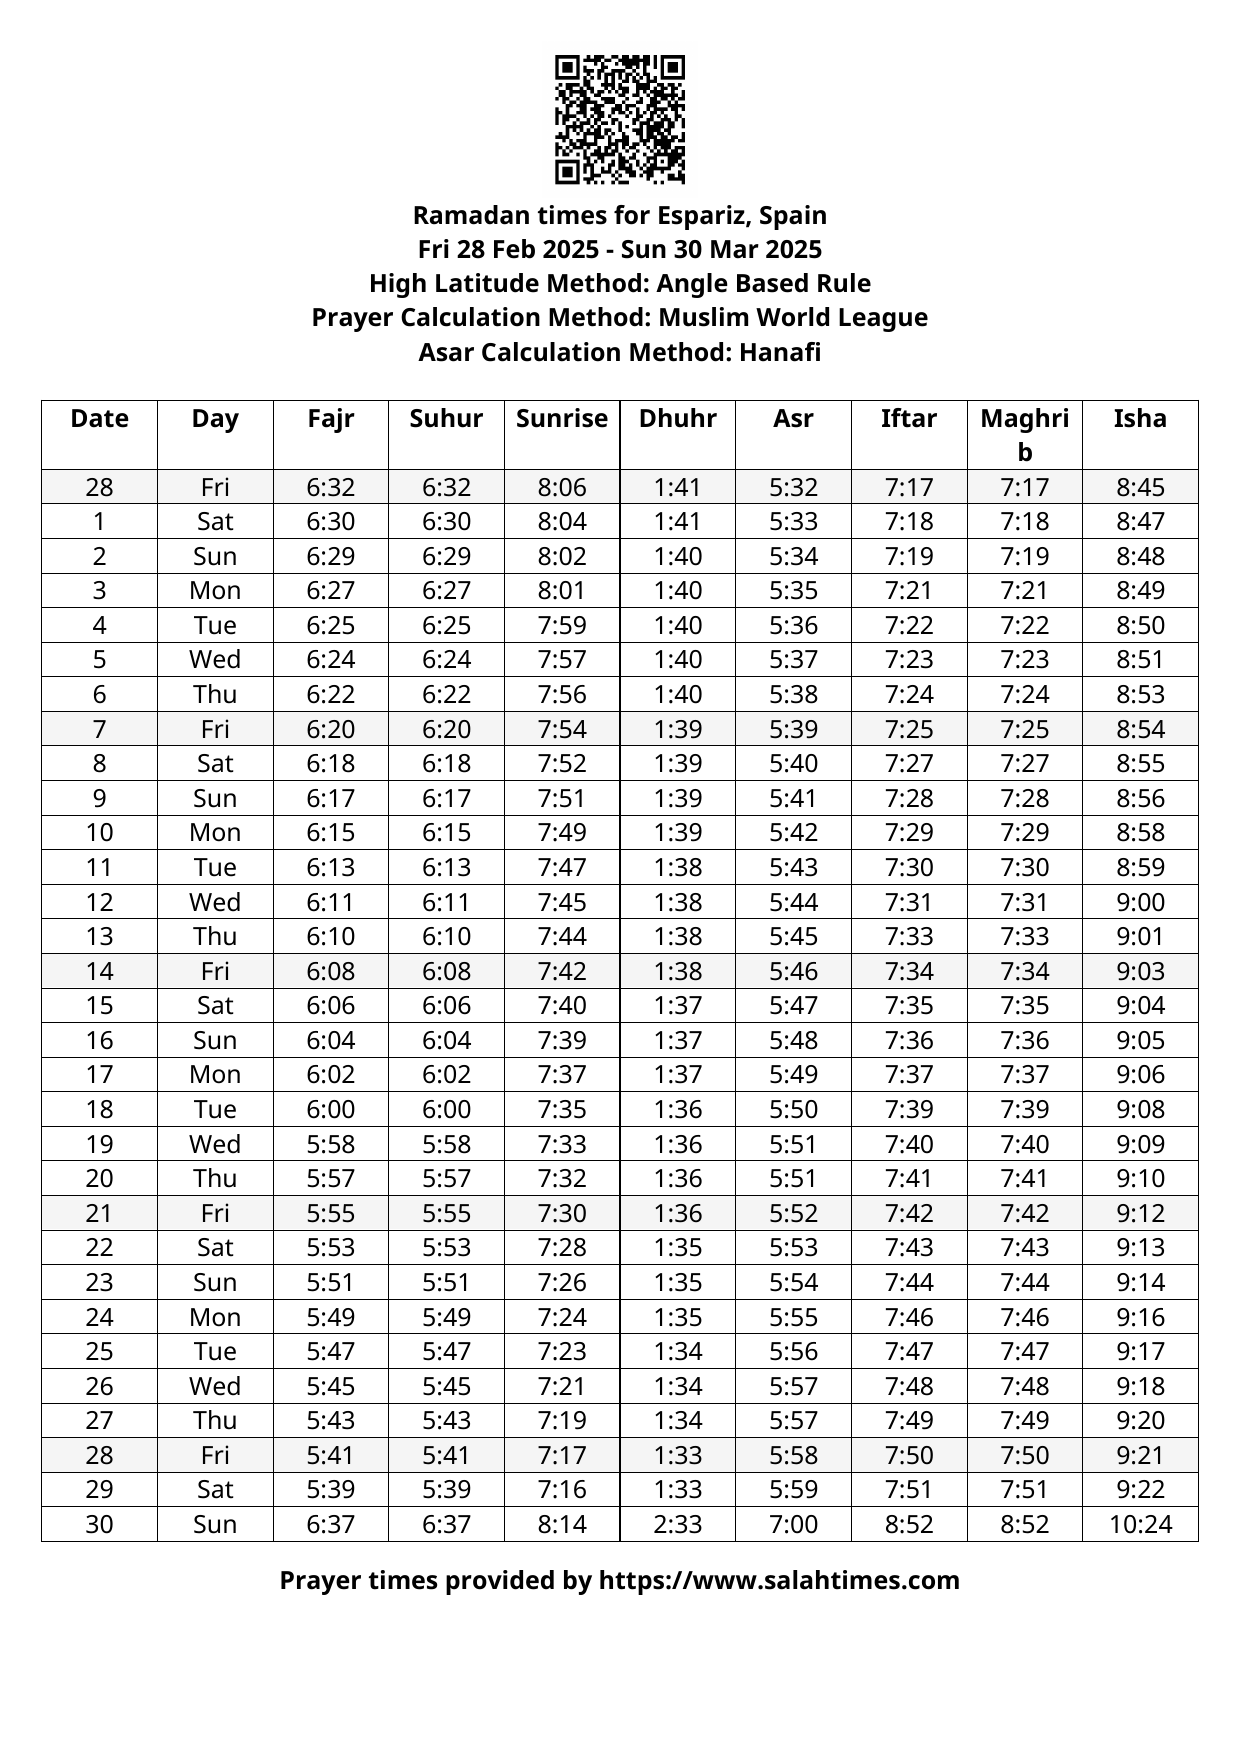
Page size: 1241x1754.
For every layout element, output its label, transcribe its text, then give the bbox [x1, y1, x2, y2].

table_cell 5:39 [274, 1473, 388, 1506]
table_cell 6:27 [389, 574, 504, 607]
table_cell 7:44 [505, 919, 619, 953]
table_cell 5:51 [736, 1161, 851, 1195]
table_cell 5:32 [736, 470, 851, 503]
table_cell 7:22 [852, 608, 967, 642]
table_cell 9:18 [1083, 1369, 1198, 1402]
table_cell 7:49 [505, 816, 619, 849]
table_cell 7:33 [505, 1127, 619, 1160]
table_cell 19 [42, 1127, 157, 1160]
table_cell 8:04 [505, 504, 619, 538]
table_cell 7:42 [968, 1196, 1082, 1229]
table_cell 7:33 [968, 919, 1082, 953]
table_cell 6:04 [389, 1023, 504, 1057]
table_cell 8:50 [1083, 608, 1198, 642]
table_cell 7:25 [852, 712, 967, 745]
table_header Date [42, 401, 157, 469]
table_cell 30 [42, 1507, 157, 1541]
table_cell 8:51 [1083, 643, 1198, 676]
table_cell 7:51 [968, 1473, 1082, 1506]
table_cell 12 [42, 885, 157, 918]
table_cell 7:37 [968, 1058, 1082, 1091]
table_cell 6:37 [274, 1507, 388, 1541]
table_cell 5:39 [736, 712, 851, 745]
table_header Day [158, 401, 273, 469]
table_cell 8:58 [1083, 816, 1198, 849]
table_cell 7:31 [852, 885, 967, 918]
table_cell 8:52 [968, 1507, 1082, 1541]
table_cell 5:59 [736, 1473, 851, 1506]
table_cell 9 [42, 781, 157, 814]
table_cell 7:35 [505, 1092, 619, 1126]
table_cell 7:37 [505, 1058, 619, 1091]
table_cell Tue [158, 850, 273, 884]
table_cell 5:34 [736, 539, 851, 572]
table_cell 8:48 [1083, 539, 1198, 572]
table_cell 5:57 [736, 1369, 851, 1402]
table_cell 25 [42, 1334, 157, 1368]
table_cell 6:30 [389, 504, 504, 538]
table_cell 7:47 [852, 1334, 967, 1368]
table_cell 9:10 [1083, 1161, 1198, 1195]
table_cell 7:21 [968, 574, 1082, 607]
table_cell 1:35 [621, 1231, 735, 1264]
table_cell 1:36 [621, 1196, 735, 1229]
table_cell 6:10 [274, 919, 388, 953]
table_cell 18 [42, 1092, 157, 1126]
table_cell 1:39 [621, 781, 735, 814]
table_cell 6:11 [389, 885, 504, 918]
table_cell 7:49 [968, 1404, 1082, 1437]
table_cell 5:33 [736, 504, 851, 538]
table_cell 7:50 [852, 1438, 967, 1472]
table_header Asr [736, 401, 851, 469]
table_cell 6:15 [274, 816, 388, 849]
table_cell 9:12 [1083, 1196, 1198, 1229]
table_cell 7:49 [852, 1404, 967, 1437]
table_cell 7:47 [968, 1334, 1082, 1368]
table_cell 9:01 [1083, 919, 1198, 953]
table_cell 5:55 [389, 1196, 504, 1229]
table_cell 8:49 [1083, 574, 1198, 607]
table_cell 1:39 [621, 746, 735, 780]
table_cell 26 [42, 1369, 157, 1402]
table_cell 6:30 [274, 504, 388, 538]
table_cell 6 [42, 677, 157, 711]
table_cell 1:40 [621, 677, 735, 711]
table_cell Sat [158, 746, 273, 780]
table_cell 7:30 [505, 1196, 619, 1229]
table_cell 6:20 [389, 712, 504, 745]
table_cell 7:39 [505, 1023, 619, 1057]
table_cell 7:37 [852, 1058, 967, 1091]
table_cell 5:47 [389, 1334, 504, 1368]
table_cell 1:33 [621, 1438, 735, 1472]
table_cell 1:34 [621, 1404, 735, 1437]
table_cell 9:00 [1083, 885, 1198, 918]
table_cell 7:50 [968, 1438, 1082, 1472]
table_cell 1:36 [621, 1092, 735, 1126]
table_cell 5:40 [736, 746, 851, 780]
table_cell 1:40 [621, 643, 735, 676]
table_cell 7:39 [852, 1092, 967, 1126]
table_cell 7:25 [968, 712, 1082, 745]
table_cell 8:56 [1083, 781, 1198, 814]
table_cell 28 [42, 1438, 157, 1472]
table_cell Sat [158, 504, 273, 538]
table_cell 1:40 [621, 608, 735, 642]
table_cell 6:13 [274, 850, 388, 884]
table_cell 7:54 [505, 712, 619, 745]
table_cell Fri [158, 470, 273, 503]
table_cell Sun [158, 1507, 273, 1541]
text Prayer times provided by https://www.salahtimes.com [42, 1563, 1198, 1597]
table_cell 9:22 [1083, 1473, 1198, 1506]
table_cell 5:36 [736, 608, 851, 642]
table_cell 7:21 [505, 1369, 619, 1402]
table_cell 9:17 [1083, 1334, 1198, 1368]
table_cell 5:45 [736, 919, 851, 953]
table_cell 6:18 [389, 746, 504, 780]
table_cell 6:27 [274, 574, 388, 607]
table_cell 7:28 [852, 781, 967, 814]
table_cell 5:47 [274, 1334, 388, 1368]
table_cell Mon [158, 1058, 273, 1091]
table_cell 5:38 [736, 677, 851, 711]
text Ramadan times for Espariz, Spain [42, 198, 1198, 232]
table_cell 1:35 [621, 1300, 735, 1333]
table_cell 5:53 [274, 1231, 388, 1264]
table_cell 8:14 [505, 1507, 619, 1541]
table_cell 8:53 [1083, 677, 1198, 711]
table_cell 11 [42, 850, 157, 884]
table_cell 6:17 [389, 781, 504, 814]
table_cell 28 [42, 470, 157, 503]
table_cell 5:52 [736, 1196, 851, 1229]
table_cell 7:17 [852, 470, 967, 503]
table_cell 5:54 [736, 1265, 851, 1299]
table_cell Wed [158, 1369, 273, 1402]
table_cell 6:22 [389, 677, 504, 711]
table_cell 7:31 [968, 885, 1082, 918]
table_cell 5:41 [274, 1438, 388, 1472]
table_cell 5:49 [736, 1058, 851, 1091]
table_cell 5:57 [389, 1161, 504, 1195]
table_cell 7:29 [968, 816, 1082, 849]
table_cell 1:38 [621, 885, 735, 918]
table_cell 1:34 [621, 1334, 735, 1368]
table_cell 7:48 [968, 1369, 1082, 1402]
table_cell 14 [42, 954, 157, 987]
table_cell 1 [42, 504, 157, 538]
table_cell 7:24 [968, 677, 1082, 711]
table_cell 7:24 [505, 1300, 619, 1333]
table_cell 8 [42, 746, 157, 780]
table_cell 9:04 [1083, 989, 1198, 1022]
table_cell 8:59 [1083, 850, 1198, 884]
table_cell 8:02 [505, 539, 619, 572]
table_cell 5:46 [736, 954, 851, 987]
table_cell Wed [158, 1127, 273, 1160]
table_cell 5:39 [389, 1473, 504, 1506]
table_cell 7:22 [968, 608, 1082, 642]
table_cell 8:45 [1083, 470, 1198, 503]
table_cell 5:47 [736, 989, 851, 1022]
table_cell 7:42 [505, 954, 619, 987]
table_cell 8:55 [1083, 746, 1198, 780]
table_cell 7:41 [852, 1161, 967, 1195]
table_cell 7:36 [968, 1023, 1082, 1057]
table_cell Thu [158, 1161, 273, 1195]
table_cell 1:36 [621, 1161, 735, 1195]
table_cell 7:44 [852, 1265, 967, 1299]
table_cell 1:33 [621, 1473, 735, 1506]
table_cell 7 [42, 712, 157, 745]
table_cell 5:51 [736, 1127, 851, 1160]
table_cell Mon [158, 816, 273, 849]
table_cell 6:37 [389, 1507, 504, 1541]
table_cell 5:53 [736, 1231, 851, 1264]
table_cell 6:11 [274, 885, 388, 918]
table_cell 6:32 [389, 470, 504, 503]
table_cell 5:50 [736, 1092, 851, 1126]
table_cell 7:40 [968, 1127, 1082, 1160]
table_cell 6:00 [389, 1092, 504, 1126]
table_cell 8:54 [1083, 712, 1198, 745]
table_cell 6:18 [274, 746, 388, 780]
table_cell 1:37 [621, 1023, 735, 1057]
table_cell Mon [158, 1300, 273, 1333]
table_cell 3 [42, 574, 157, 607]
table_cell 13 [42, 919, 157, 953]
table_cell 7:30 [968, 850, 1082, 884]
table_cell 1:39 [621, 712, 735, 745]
table_cell 7:43 [852, 1231, 967, 1264]
table_cell 7:56 [505, 677, 619, 711]
table_cell 7:17 [505, 1438, 619, 1472]
table_cell 7:40 [505, 989, 619, 1022]
table_cell 8:47 [1083, 504, 1198, 538]
table_cell Fri [158, 712, 273, 745]
table_cell 5:42 [736, 816, 851, 849]
table_cell 1:37 [621, 1058, 735, 1091]
table_header Suhur [389, 401, 504, 469]
table_cell 29 [42, 1473, 157, 1506]
table_cell Sun [158, 1265, 273, 1299]
table_cell 7:27 [852, 746, 967, 780]
table_cell 10 [42, 816, 157, 849]
table_cell 17 [42, 1058, 157, 1091]
table_cell 2 [42, 539, 157, 572]
table_header Iftar [852, 401, 967, 469]
table_cell 7:41 [968, 1161, 1082, 1195]
table_cell 7:18 [852, 504, 967, 538]
table_cell Thu [158, 677, 273, 711]
table_cell 7:24 [852, 677, 967, 711]
table_cell Tue [158, 608, 273, 642]
table_cell 2:33 [621, 1507, 735, 1541]
table_cell 5:58 [736, 1438, 851, 1472]
text High Latitude Method: Angle Based Rule [42, 266, 1198, 300]
table_cell 7:21 [852, 574, 967, 607]
table_cell 1:40 [621, 539, 735, 572]
table_cell 5:58 [274, 1127, 388, 1160]
table_cell 6:10 [389, 919, 504, 953]
table_cell Sat [158, 989, 273, 1022]
table_cell 6:29 [274, 539, 388, 572]
table_cell 7:34 [852, 954, 967, 987]
table_cell Sun [158, 539, 273, 572]
table_cell 7:48 [852, 1369, 967, 1402]
table_cell 7:40 [852, 1127, 967, 1160]
table_cell 5:45 [274, 1369, 388, 1402]
table_cell 7:44 [968, 1265, 1082, 1299]
table_cell 1:38 [621, 850, 735, 884]
table_cell 7:43 [968, 1231, 1082, 1264]
table_cell 6:25 [389, 608, 504, 642]
table_cell 7:59 [505, 608, 619, 642]
table_cell 16 [42, 1023, 157, 1057]
table_cell 7:46 [968, 1300, 1082, 1333]
table_header Dhuhr [621, 401, 735, 469]
table_cell 1:40 [621, 574, 735, 607]
table_header Maghrib [968, 401, 1082, 469]
table_cell 7:46 [852, 1300, 967, 1333]
table_cell 9:09 [1083, 1127, 1198, 1160]
table_cell 5:43 [736, 850, 851, 884]
table_cell 6:06 [389, 989, 504, 1022]
table_cell Thu [158, 1404, 273, 1437]
table_cell 5:41 [389, 1438, 504, 1472]
table_cell 7:35 [968, 989, 1082, 1022]
table_cell 7:34 [968, 954, 1082, 987]
table_cell 5:55 [274, 1196, 388, 1229]
table_cell 20 [42, 1161, 157, 1195]
table_cell 9:06 [1083, 1058, 1198, 1091]
table_cell 5:57 [736, 1404, 851, 1437]
table_cell 7:23 [852, 643, 967, 676]
table_cell 5:37 [736, 643, 851, 676]
table_cell 5:49 [389, 1300, 504, 1333]
table_cell 7:51 [852, 1473, 967, 1506]
table_cell Fri [158, 1438, 273, 1472]
table_cell 7:19 [852, 539, 967, 572]
table_cell 6:22 [274, 677, 388, 711]
table_cell 5:58 [389, 1127, 504, 1160]
table_cell 7:47 [505, 850, 619, 884]
table_cell 6:13 [389, 850, 504, 884]
table_cell 10:24 [1083, 1507, 1198, 1541]
picture [542, 41, 699, 198]
table_cell Fri [158, 1196, 273, 1229]
table_cell 7:52 [505, 746, 619, 780]
table_cell Sat [158, 1473, 273, 1506]
table_cell 7:26 [505, 1265, 619, 1299]
table_cell 6:06 [274, 989, 388, 1022]
table_cell 1:37 [621, 989, 735, 1022]
table_cell 7:57 [505, 643, 619, 676]
table_cell 5:43 [389, 1404, 504, 1437]
table_cell 7:16 [505, 1473, 619, 1506]
table_cell 5:51 [389, 1265, 504, 1299]
text Asar Calculation Method: Hanafi [42, 334, 1198, 368]
table_cell 9:05 [1083, 1023, 1198, 1057]
table_header Fajr [274, 401, 388, 469]
table_cell 7:27 [968, 746, 1082, 780]
table_cell 7:00 [736, 1507, 851, 1541]
table_header Sunrise [505, 401, 619, 469]
table_cell 5:35 [736, 574, 851, 607]
table_cell 9:13 [1083, 1231, 1198, 1264]
table_cell 7:17 [968, 470, 1082, 503]
table_cell 8:01 [505, 574, 619, 607]
table_cell 7:35 [852, 989, 967, 1022]
table_cell 6:24 [389, 643, 504, 676]
table_cell 6:15 [389, 816, 504, 849]
table_cell 5:55 [736, 1300, 851, 1333]
table_cell 7:19 [505, 1404, 619, 1437]
table_cell 7:51 [505, 781, 619, 814]
table_cell 7:29 [852, 816, 967, 849]
table_cell 9:14 [1083, 1265, 1198, 1299]
table_cell 5:51 [274, 1265, 388, 1299]
table_cell 1:35 [621, 1265, 735, 1299]
table_cell 8:52 [852, 1507, 967, 1541]
table_cell 7:30 [852, 850, 967, 884]
table_cell 5:41 [736, 781, 851, 814]
table_cell 5:45 [389, 1369, 504, 1402]
table_cell 6:32 [274, 470, 388, 503]
table_cell 9:21 [1083, 1438, 1198, 1472]
table_cell 6:29 [389, 539, 504, 572]
table_cell 9:16 [1083, 1300, 1198, 1333]
table_cell 7:18 [968, 504, 1082, 538]
text Prayer Calculation Method: Muslim World League [42, 300, 1198, 334]
table_cell 8:06 [505, 470, 619, 503]
table_cell Sun [158, 1023, 273, 1057]
table_cell 7:28 [968, 781, 1082, 814]
text Fri 28 Feb 2025 - Sun 30 Mar 2025 [42, 232, 1198, 266]
table_cell 6:17 [274, 781, 388, 814]
table_cell 7:19 [968, 539, 1082, 572]
table_cell Wed [158, 885, 273, 918]
table_cell 7:28 [505, 1231, 619, 1264]
table_cell 6:24 [274, 643, 388, 676]
table_cell 1:38 [621, 919, 735, 953]
table_cell Tue [158, 1334, 273, 1368]
table_cell 7:32 [505, 1161, 619, 1195]
table_cell 5:43 [274, 1404, 388, 1437]
table_cell 5:44 [736, 885, 851, 918]
table_cell Sat [158, 1231, 273, 1264]
table_cell 4 [42, 608, 157, 642]
table_cell 22 [42, 1231, 157, 1264]
table_cell Mon [158, 574, 273, 607]
table_cell 6:02 [274, 1058, 388, 1091]
table_cell 6:08 [389, 954, 504, 987]
table_cell 27 [42, 1404, 157, 1437]
table_cell 5:53 [389, 1231, 504, 1264]
table_cell 7:23 [505, 1334, 619, 1368]
table_cell 15 [42, 989, 157, 1022]
table_cell 24 [42, 1300, 157, 1333]
table_cell 21 [42, 1196, 157, 1229]
table_cell Sun [158, 781, 273, 814]
table_cell 7:45 [505, 885, 619, 918]
table_cell 5:56 [736, 1334, 851, 1368]
table_cell 7:23 [968, 643, 1082, 676]
table_cell 7:39 [968, 1092, 1082, 1126]
table_cell 1:41 [621, 504, 735, 538]
table_cell 1:38 [621, 954, 735, 987]
table_cell 9:20 [1083, 1404, 1198, 1437]
table_cell 9:08 [1083, 1092, 1198, 1126]
table_cell 6:02 [389, 1058, 504, 1091]
table_header Isha [1083, 401, 1198, 469]
table_cell 5 [42, 643, 157, 676]
table_cell 5:49 [274, 1300, 388, 1333]
table_cell 5:57 [274, 1161, 388, 1195]
table_cell 7:33 [852, 919, 967, 953]
table_cell 23 [42, 1265, 157, 1299]
table_cell 6:25 [274, 608, 388, 642]
table_cell 1:34 [621, 1369, 735, 1402]
table_cell 9:03 [1083, 954, 1198, 987]
table_cell Tue [158, 1092, 273, 1126]
table_cell Wed [158, 643, 273, 676]
table_cell 6:20 [274, 712, 388, 745]
table_cell 6:00 [274, 1092, 388, 1126]
table_cell Thu [158, 919, 273, 953]
table_cell 1:36 [621, 1127, 735, 1160]
table_cell 1:41 [621, 470, 735, 503]
table_cell 7:36 [852, 1023, 967, 1057]
table_cell Fri [158, 954, 273, 987]
table_cell 5:48 [736, 1023, 851, 1057]
table_cell 1:39 [621, 816, 735, 849]
table_cell 6:08 [274, 954, 388, 987]
table_cell 7:42 [852, 1196, 967, 1229]
table_cell 6:04 [274, 1023, 388, 1057]
